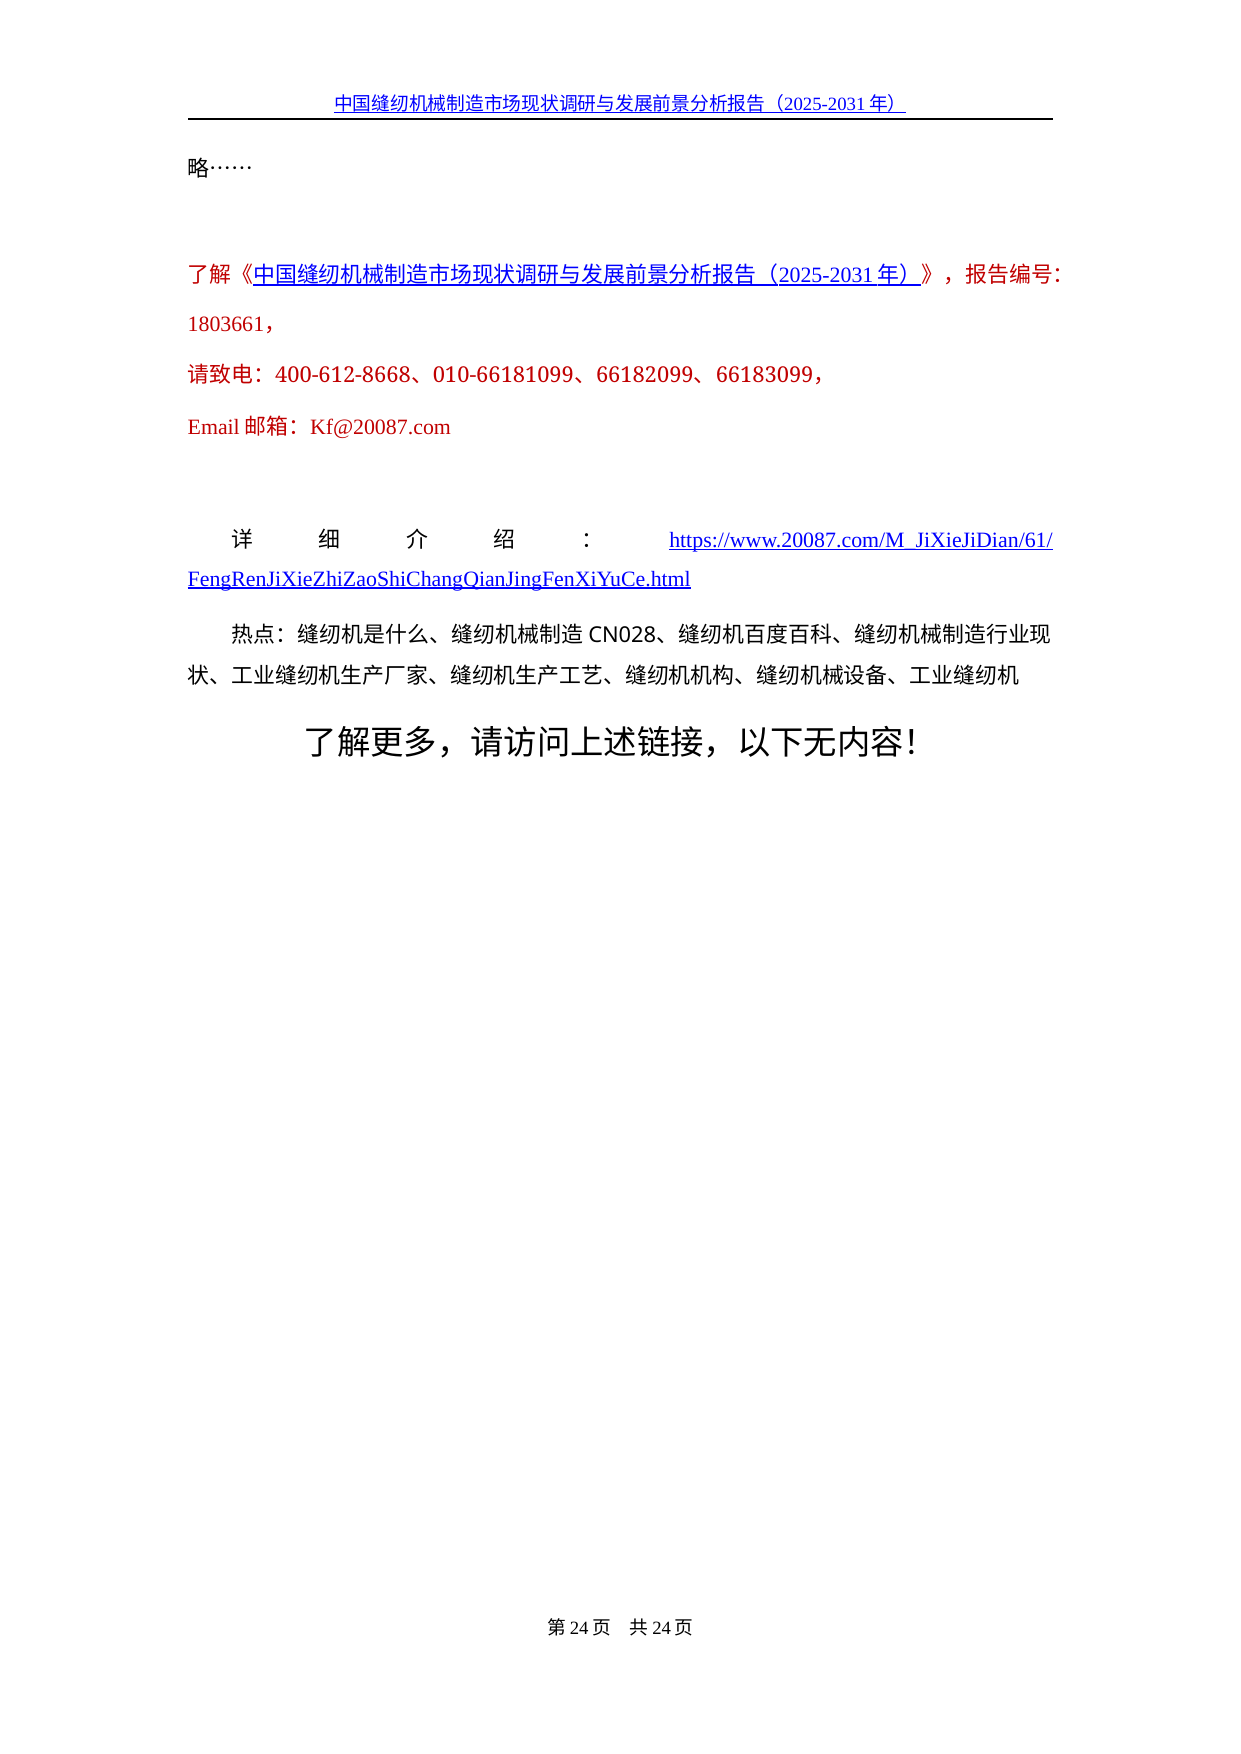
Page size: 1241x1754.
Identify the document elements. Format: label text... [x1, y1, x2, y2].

text 了解《中国缝纫机械制造市场现状调研与发展前景分析报告（2025-2031年）》，报告编号：1803661， [187, 257, 1053, 338]
text Email邮箱：Kf@20087.com [187, 408, 1053, 441]
text 请致电：400-612-8668、010-66181099、66182099、66183099， [187, 357, 1053, 389]
text 热点：缝纫机是什么、缝纫机械制造CN028、缝纫机百度百科、缝纫机械制造行业现状、工业缝纫机生产厂家、缝纫机生产工艺、缝纫机机构、缝纫机械设备、工业缝纫机 [187, 617, 1053, 690]
title 了解更多，请访问上述链接，以下无内容！ [187, 708, 1053, 773]
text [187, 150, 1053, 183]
text 详细介绍：https://www.20087.com/M_JiXieJiDian/61/FengRenJiXieZhiZaoShiChangQianJingFenXiYuCe.html [187, 521, 1053, 594]
